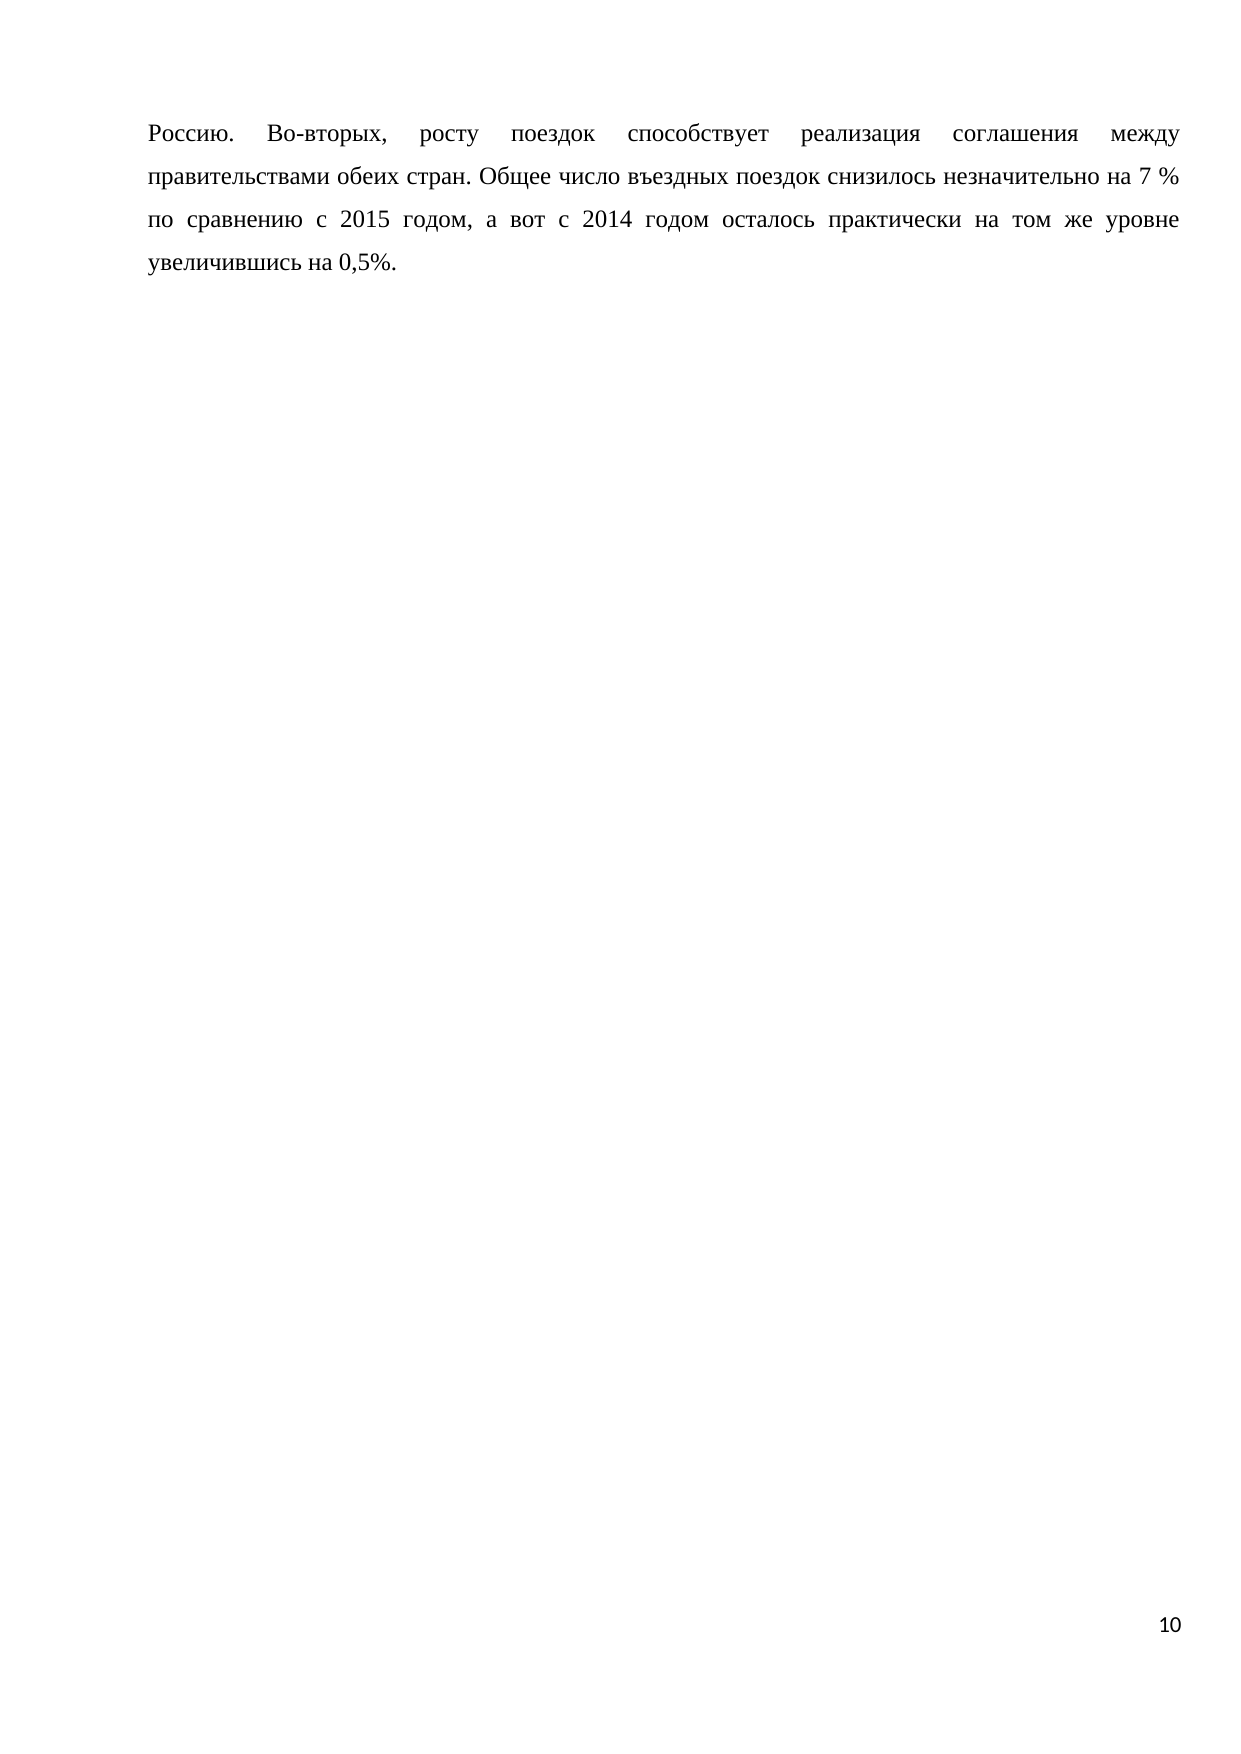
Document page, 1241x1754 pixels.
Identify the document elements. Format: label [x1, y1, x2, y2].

text [148, 118, 1181, 276]
